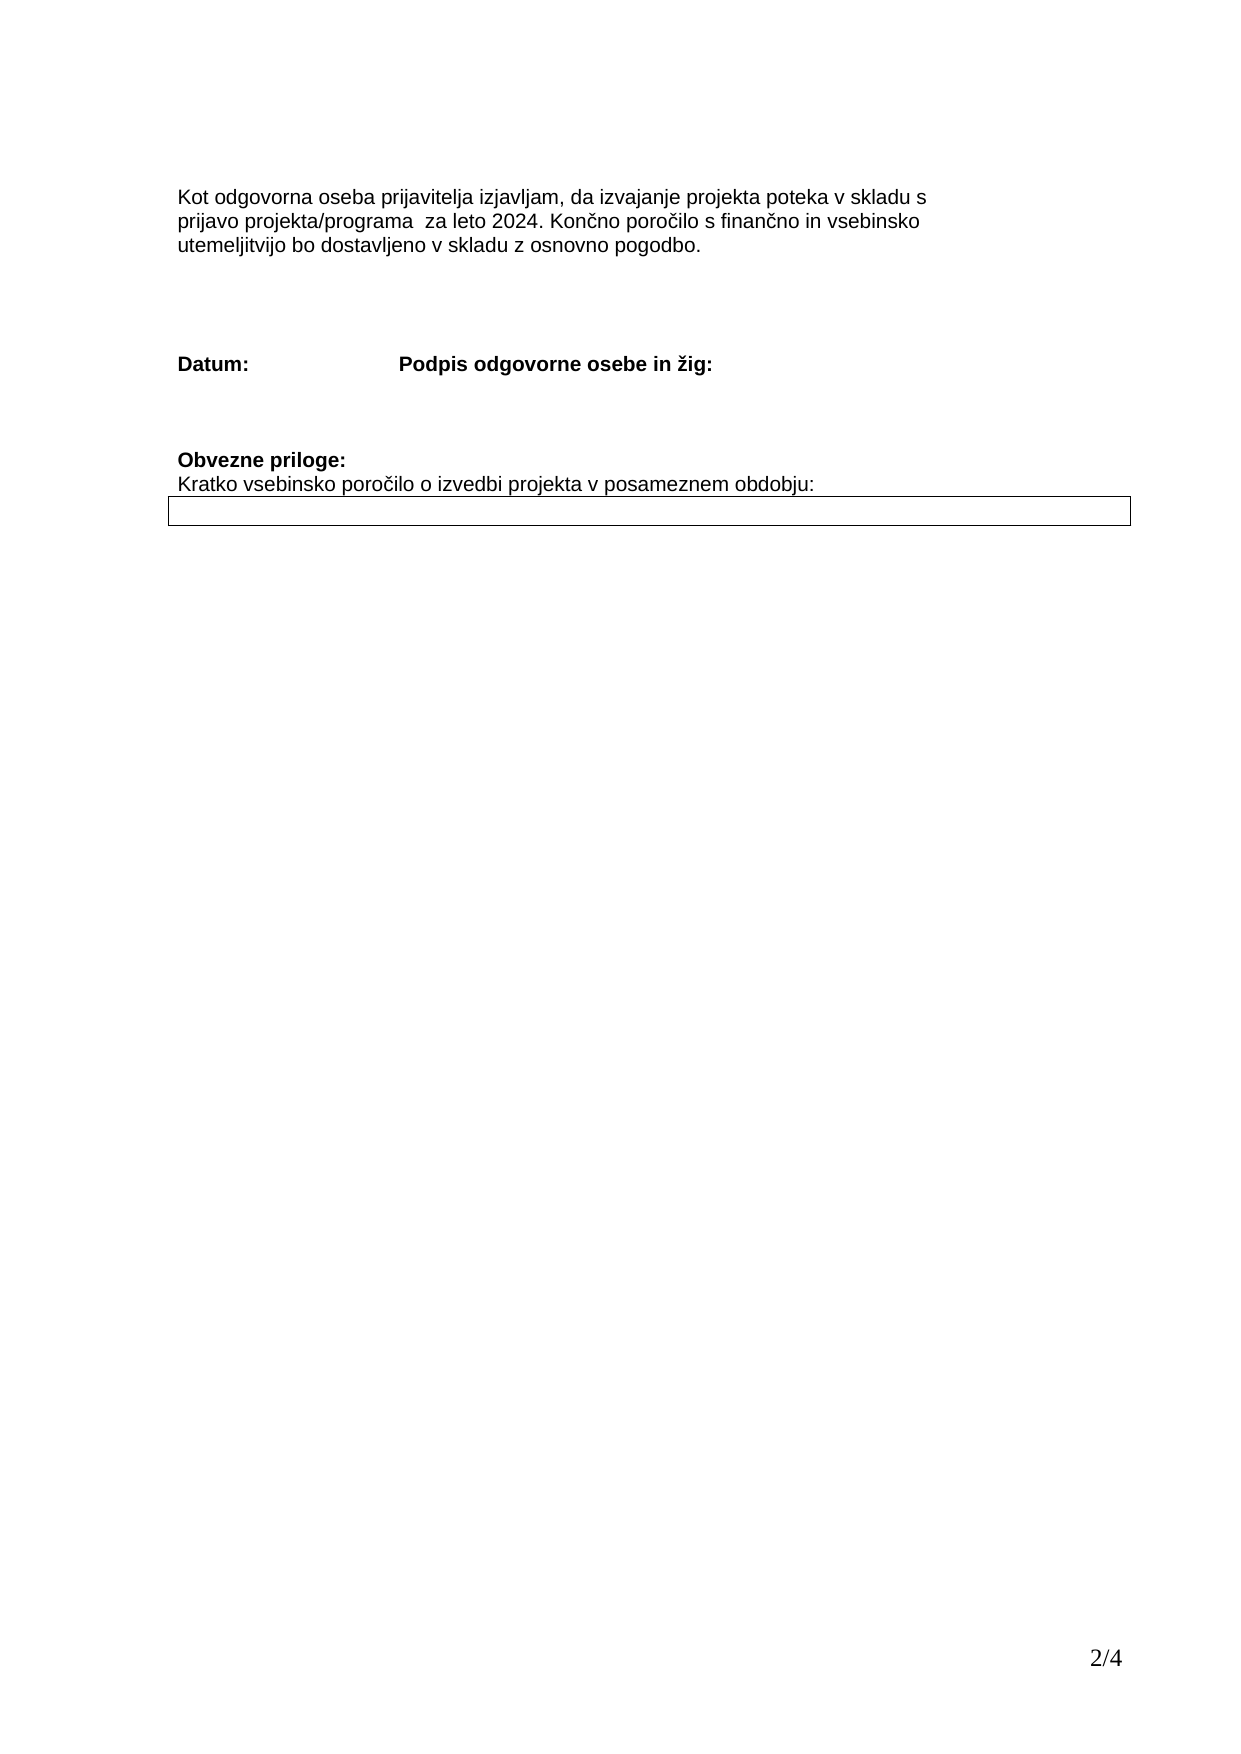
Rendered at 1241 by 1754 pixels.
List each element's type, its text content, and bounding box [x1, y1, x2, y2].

text Kot odgovorna oseba prijavitelja izjavljam, da izvajanje projekta poteka v skladu s prijavo projekta/programa za leto 2024. Končno poročilo s finančno in vsebinsko utemeljitvijo bo dostavljeno v skladu z osnovno pogodbo. [177, 184, 984, 256]
text Datum: Podpis odgovorne osebe in žig: [177, 352, 984, 376]
text Obvezne priloge: [177, 448, 984, 472]
text Kratko vsebinsko poročilo o izvedbi projekta v posameznem obdobju: [177, 472, 1122, 496]
